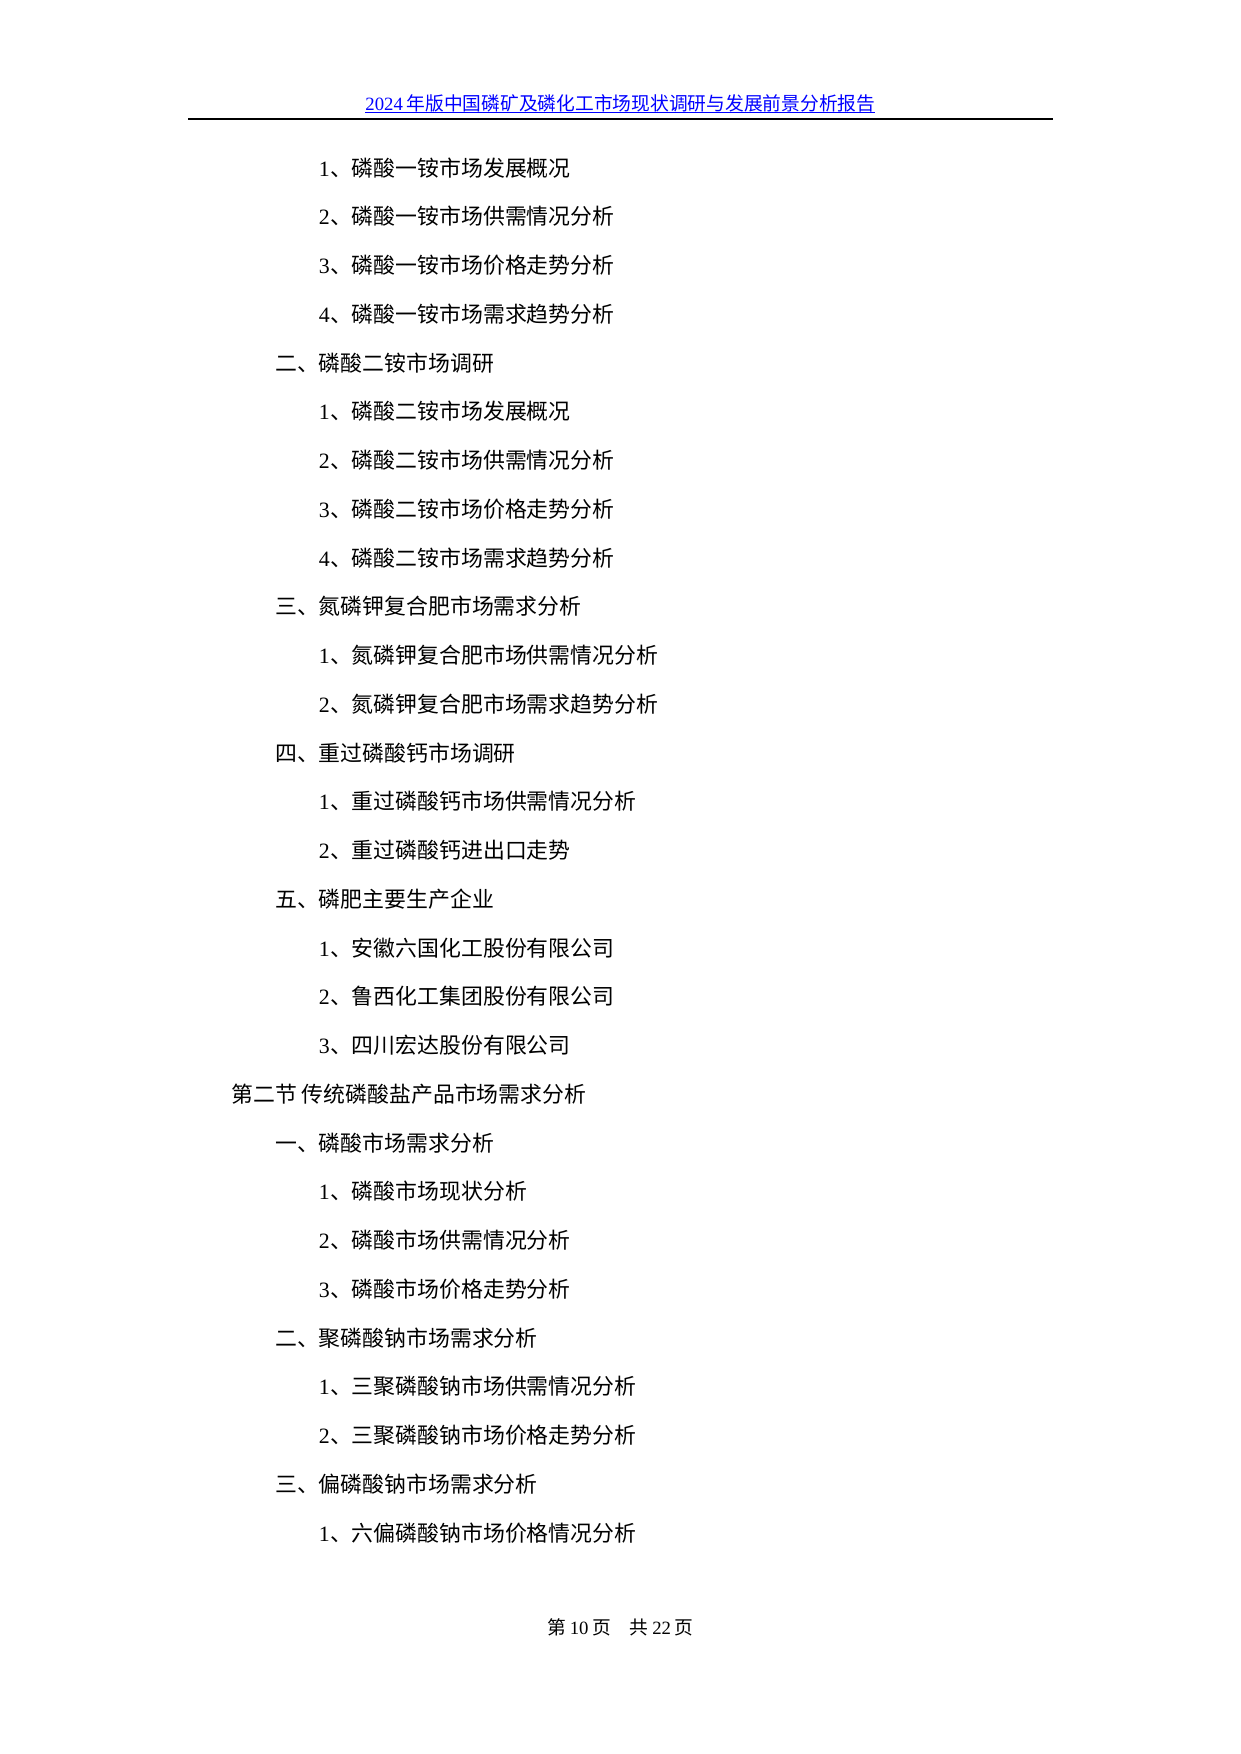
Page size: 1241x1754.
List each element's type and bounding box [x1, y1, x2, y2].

text [187, 150, 1053, 1548]
